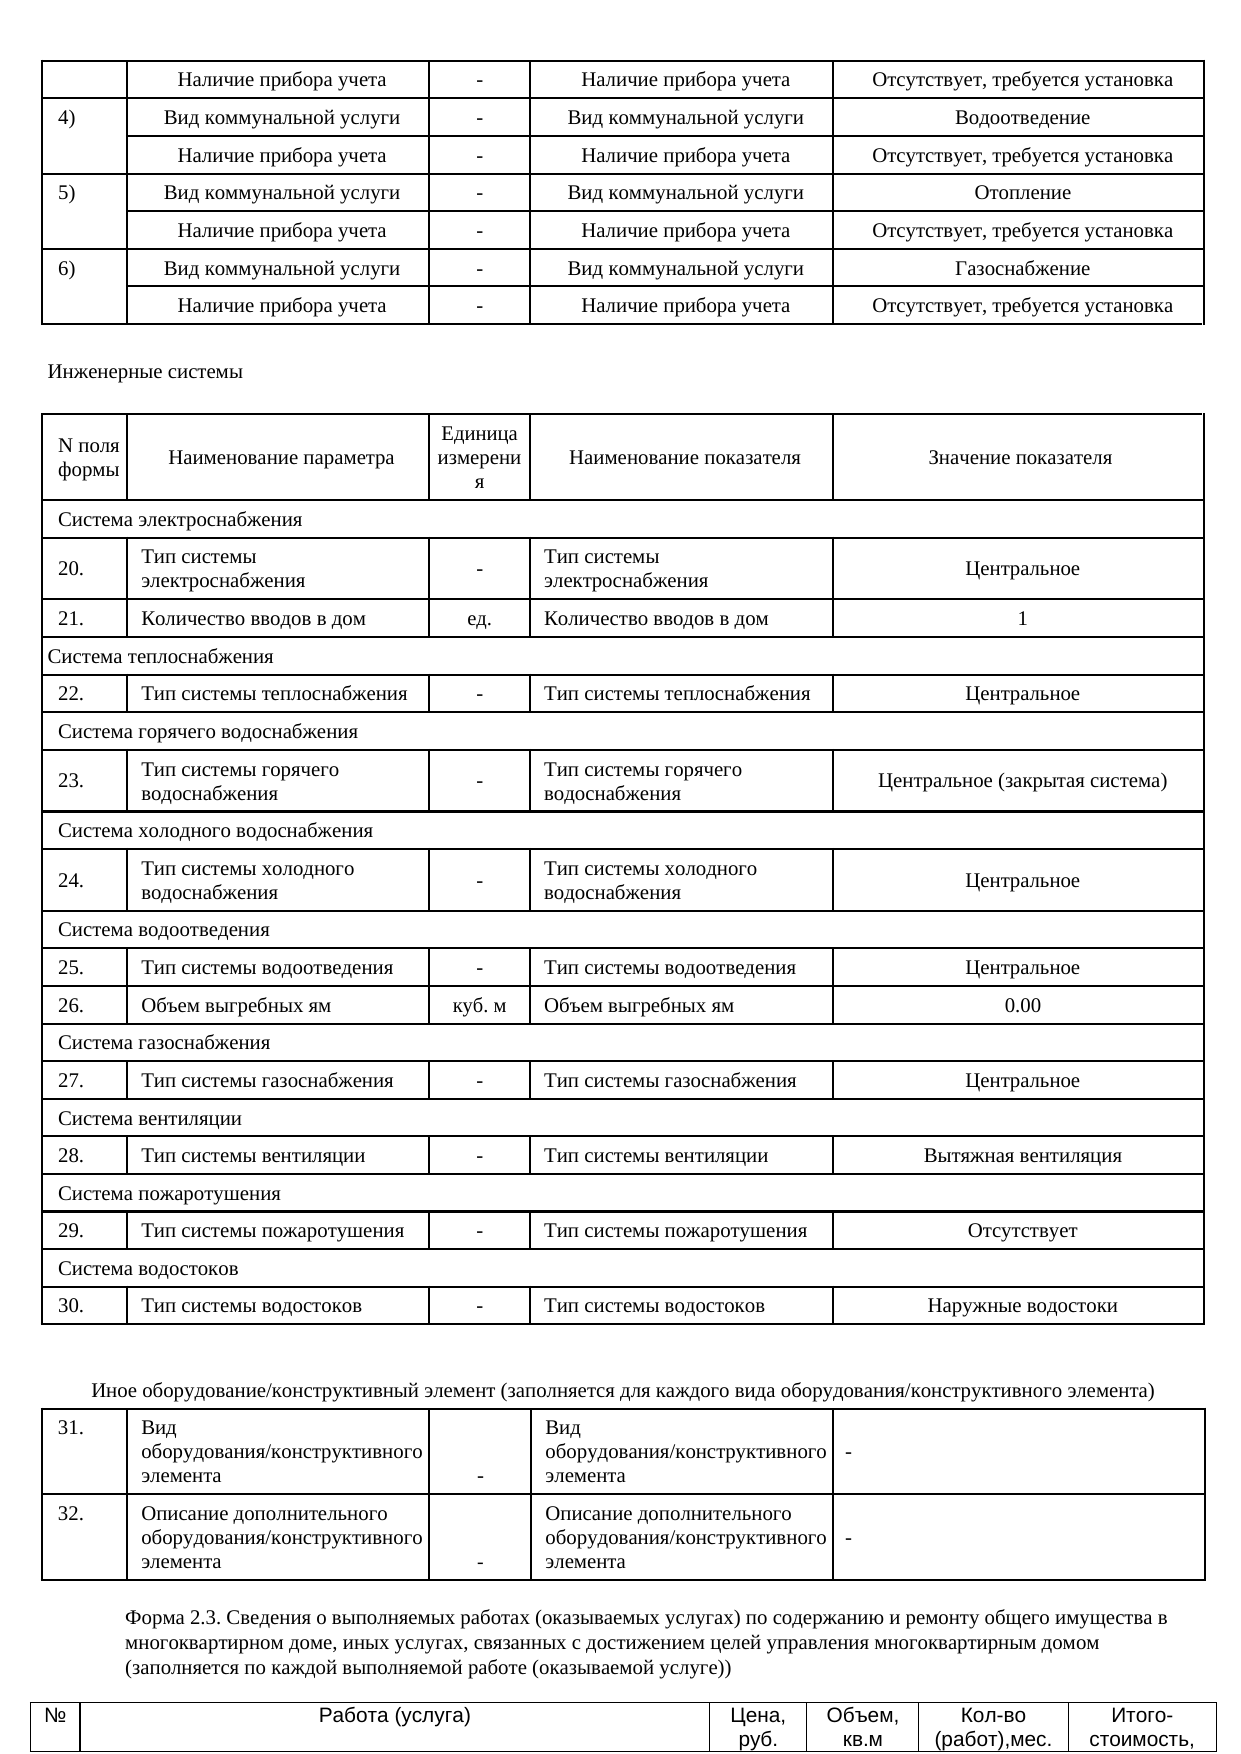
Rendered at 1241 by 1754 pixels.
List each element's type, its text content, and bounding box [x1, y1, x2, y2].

table_cell - [430, 99, 529, 135]
table_cell Наименование показателя [531, 415, 832, 499]
table_cell 21. [43, 600, 126, 636]
table_cell 30. [43, 1288, 126, 1323]
table_header Вид оборудования/конструктивного элемента [128, 1410, 428, 1493]
table_cell Тип системы теплоснабжения [531, 676, 832, 711]
table_cell Тип системы водостоков [128, 1288, 428, 1323]
table_cell Система вентиляции [43, 1100, 1203, 1135]
table_cell Наименование параметра [128, 415, 428, 499]
table_cell Объем выгребных ям [531, 987, 832, 1022]
table_cell Система водоотведения [43, 912, 1203, 947]
table_cell Количество вводов в дом [531, 600, 832, 636]
table_cell Наличие прибора учета [128, 287, 428, 323]
table_cell Отсутствует, требуется установка [834, 62, 1203, 97]
table_cell Единица измерения [430, 415, 529, 499]
table_cell Газоснабжение [834, 250, 1203, 285]
table_cell - [834, 1495, 1204, 1579]
table_header - [430, 1410, 530, 1493]
table_cell Тип системы горячего водоснабжения [531, 751, 832, 810]
table_cell Отсутствует, требуется установка [834, 137, 1203, 172]
table_cell Центральное [834, 1062, 1203, 1098]
table_cell 1 [834, 600, 1203, 636]
table_cell - [430, 539, 529, 598]
table_cell куб. м [430, 987, 529, 1022]
table_cell 24. [43, 850, 126, 909]
table_cell - [430, 751, 529, 810]
table_cell Наличие прибора учета [531, 137, 832, 172]
table_cell N поля формы [43, 415, 126, 499]
table_cell Тип системы пожаротушения [531, 1213, 832, 1248]
table_cell Количество вводов в дом [128, 600, 428, 636]
table_cell Описание дополнительного оборудования/конструктивного элемента [128, 1495, 428, 1579]
table_cell Система горячего водоснабжения [43, 713, 1203, 749]
table_cell Тип системы вентиляции [531, 1137, 832, 1173]
table_cell Отсутствует, требуется установка [834, 287, 1203, 323]
table_cell - [430, 287, 529, 323]
table_cell Значение показателя [834, 413, 1203, 499]
table_cell 25. [43, 949, 126, 985]
table_cell Тип системы газоснабжения [531, 1062, 832, 1098]
table_cell Наличие прибора учета [128, 62, 428, 97]
table_header Работа (услуга) [81, 1703, 709, 1751]
table_cell Центральное [834, 676, 1203, 711]
table_cell Отопление [834, 175, 1203, 210]
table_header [1069, 1703, 1216, 1751]
table_cell Центральное (закрытая система) [834, 751, 1203, 810]
table_cell Система газоснабжения [43, 1025, 1203, 1060]
table_cell - [430, 137, 529, 172]
table_cell 5) [43, 175, 126, 248]
table_cell Вид коммунальной услуги [531, 250, 832, 285]
table_cell - [430, 1137, 529, 1173]
table_cell Система холодного водоснабжения [43, 813, 1203, 848]
table_cell 29. [43, 1213, 126, 1248]
table_cell - [430, 1495, 530, 1579]
table_cell ед. [430, 600, 529, 636]
table_cell Центральное [834, 539, 1203, 598]
table_cell 4) [43, 99, 126, 172]
table_header № [31, 1703, 79, 1751]
table_cell Наличие прибора учета [128, 212, 428, 248]
table_cell Тип системы холодного водоснабжения [531, 850, 832, 909]
table_cell Водоотведение [834, 99, 1203, 135]
table_cell Тип системы водоотведения [128, 949, 428, 985]
table_cell 22. [43, 676, 126, 711]
table_cell Система электроснабжения [43, 501, 1203, 537]
table_cell Тип системы водостоков [531, 1288, 832, 1323]
table_cell 6) [43, 250, 126, 323]
table_cell - [430, 250, 529, 285]
table_cell Система пожаротушения [43, 1175, 1203, 1210]
table_cell 0.00 [834, 987, 1203, 1022]
table_cell Вид коммунальной услуги [128, 175, 428, 210]
table_cell Наличие прибора учета [531, 212, 832, 248]
table_header Цена, руб. [710, 1703, 806, 1751]
table_cell - [430, 212, 529, 248]
text Форма 2.3. Сведения о выполняемых работах (оказываемых услугах) по содержанию и ремонту общего имущества в многоквартирном доме, иных услугах, связанных с достижением целей управления многоквартирным домом (заполняется по каждой выполняемой работе (оказываемой услуге)) [125, 1604, 1173, 1679]
table_header 31. [43, 1410, 126, 1493]
table_cell Тип системы электроснабжения [128, 539, 428, 598]
table_cell Отсутствует, требуется установка [834, 212, 1203, 248]
table_cell - [430, 949, 529, 985]
table_cell 27. [43, 1062, 126, 1098]
table_cell 3) [43, 62, 126, 97]
table_cell Тип системы холодного водоснабжения [128, 850, 428, 909]
table_cell Тип системы электроснабжения [531, 539, 832, 598]
table_cell - [430, 175, 529, 210]
table_cell Вытяжная вентиляция [834, 1137, 1203, 1173]
table_header Кол-во (работ),мес. [919, 1703, 1068, 1751]
table_cell - [430, 62, 529, 97]
table_cell Наличие прибора учета [531, 62, 832, 97]
table_cell Центральное [834, 949, 1203, 985]
table_header Вид оборудования/конструктивного элемента [532, 1410, 832, 1493]
table_cell Система теплоснабжения [43, 638, 1203, 673]
table_cell Объем выгребных ям [128, 987, 428, 1022]
table_cell Вид коммунальной услуги [128, 250, 428, 285]
text Иное оборудование/конструктивный элемент (заполняется для каждого вида оборудования/конструктивного элемента) [42, 1378, 1205, 1402]
table_header Объем, кв.м [807, 1703, 918, 1751]
table_cell 28. [43, 1137, 126, 1173]
table_cell Описание дополнительного оборудования/конструктивного элемента [532, 1495, 832, 1579]
table_cell - [430, 1062, 529, 1098]
table_cell Система водостоков [43, 1250, 1203, 1286]
table_cell Тип системы газоснабжения [128, 1062, 428, 1098]
table_cell Тип системы вентиляции [128, 1137, 428, 1173]
table_cell Тип системы пожаротушения [128, 1213, 428, 1248]
table_cell 20. [43, 539, 126, 598]
table_cell 26. [43, 987, 126, 1022]
table_cell Тип системы водоотведения [531, 949, 832, 985]
table_cell Наружные водостоки [834, 1288, 1203, 1323]
table_cell - [430, 676, 529, 711]
table_cell Наличие прибора учета [531, 287, 832, 323]
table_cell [531, 99, 832, 135]
table_header - [834, 1410, 1204, 1493]
table_cell Наличие прибора учета [128, 137, 428, 172]
table_cell Тип системы теплоснабжения [128, 676, 428, 711]
table_cell Инженерные системы [42, 325, 1202, 413]
table_cell Тип системы горячего водоснабжения [128, 751, 428, 810]
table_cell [128, 99, 428, 135]
table_cell Отсутствует [834, 1213, 1203, 1248]
table_cell Центральное [834, 850, 1203, 909]
table_cell - [430, 1213, 529, 1248]
table_cell Вид коммунальной услуги [531, 175, 832, 210]
table_cell - [430, 850, 529, 909]
table_cell - [430, 1288, 529, 1323]
table_cell 23. [43, 751, 126, 810]
table_cell 32. [43, 1495, 126, 1579]
